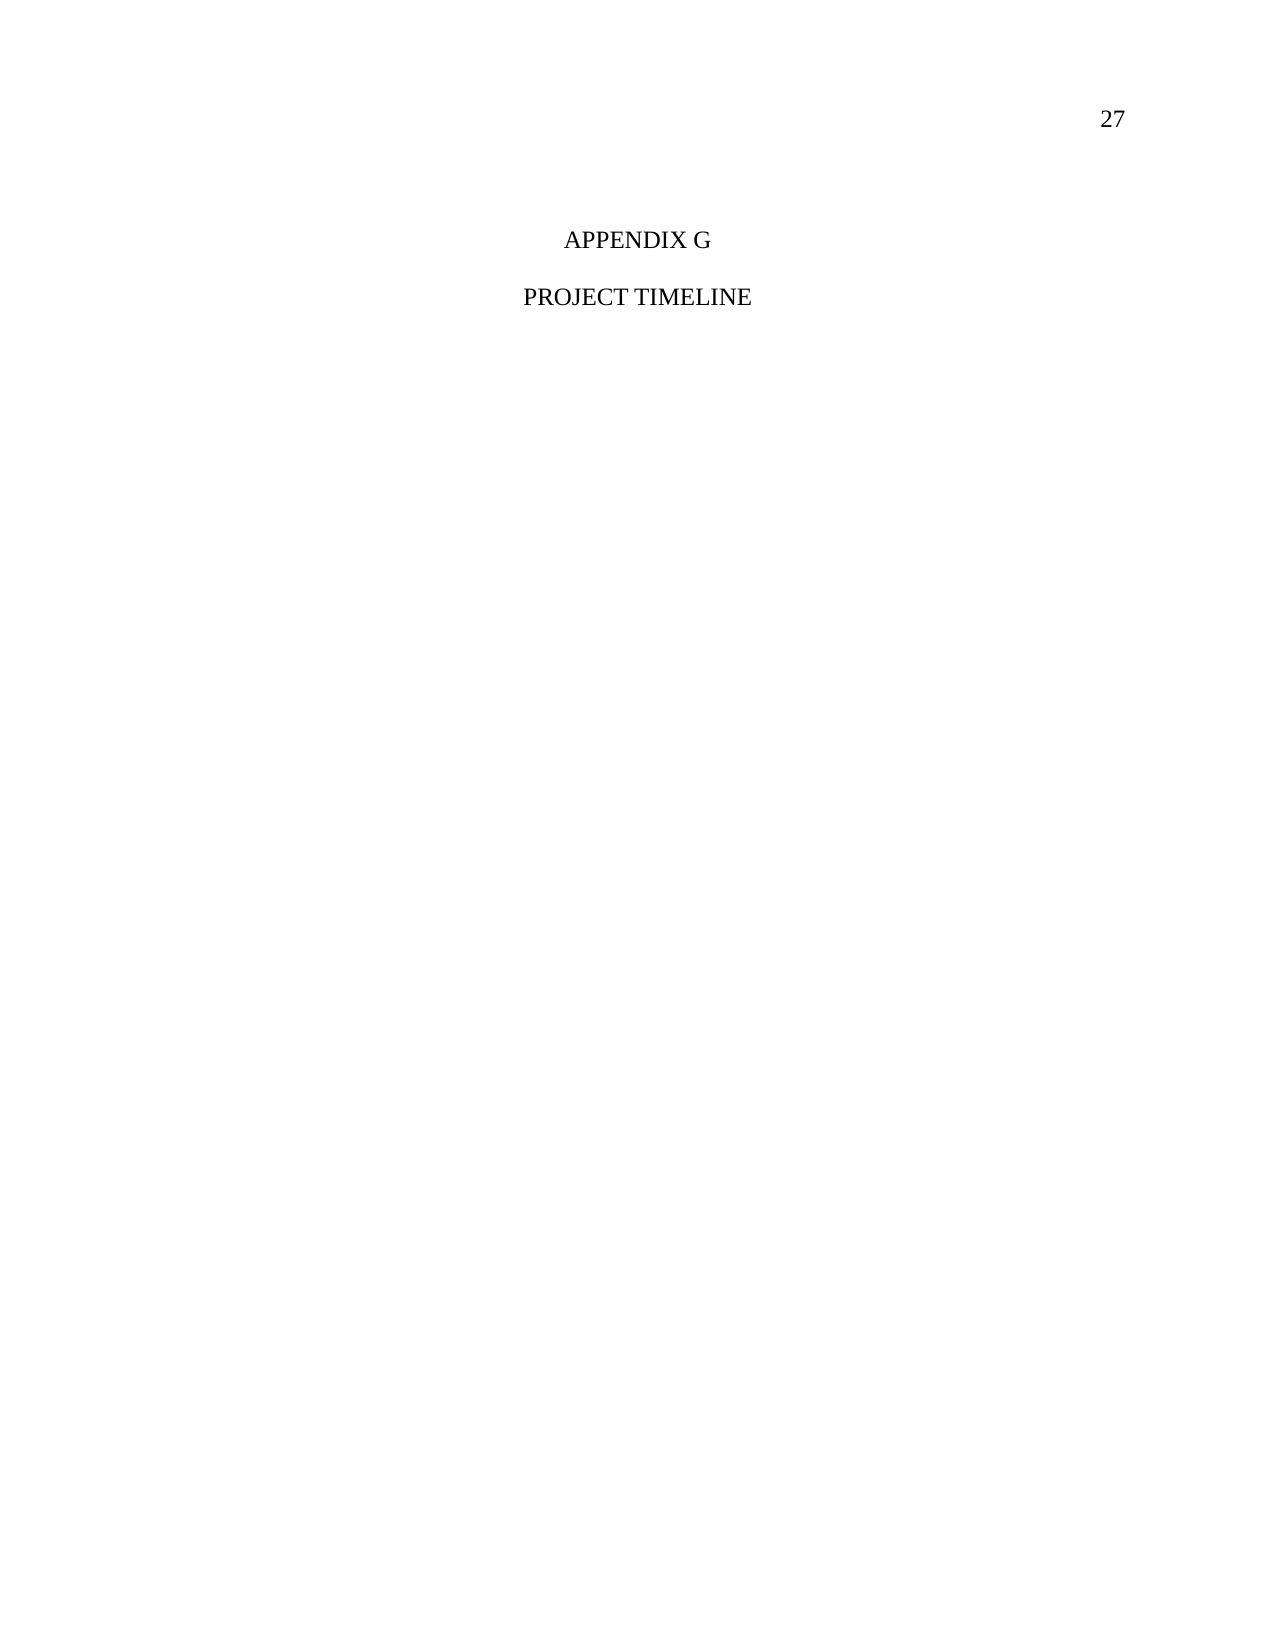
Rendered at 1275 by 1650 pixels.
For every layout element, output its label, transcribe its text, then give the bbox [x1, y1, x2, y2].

subtitle APPENDIX G PROJECT TIMELINE [150, 225, 1125, 311]
